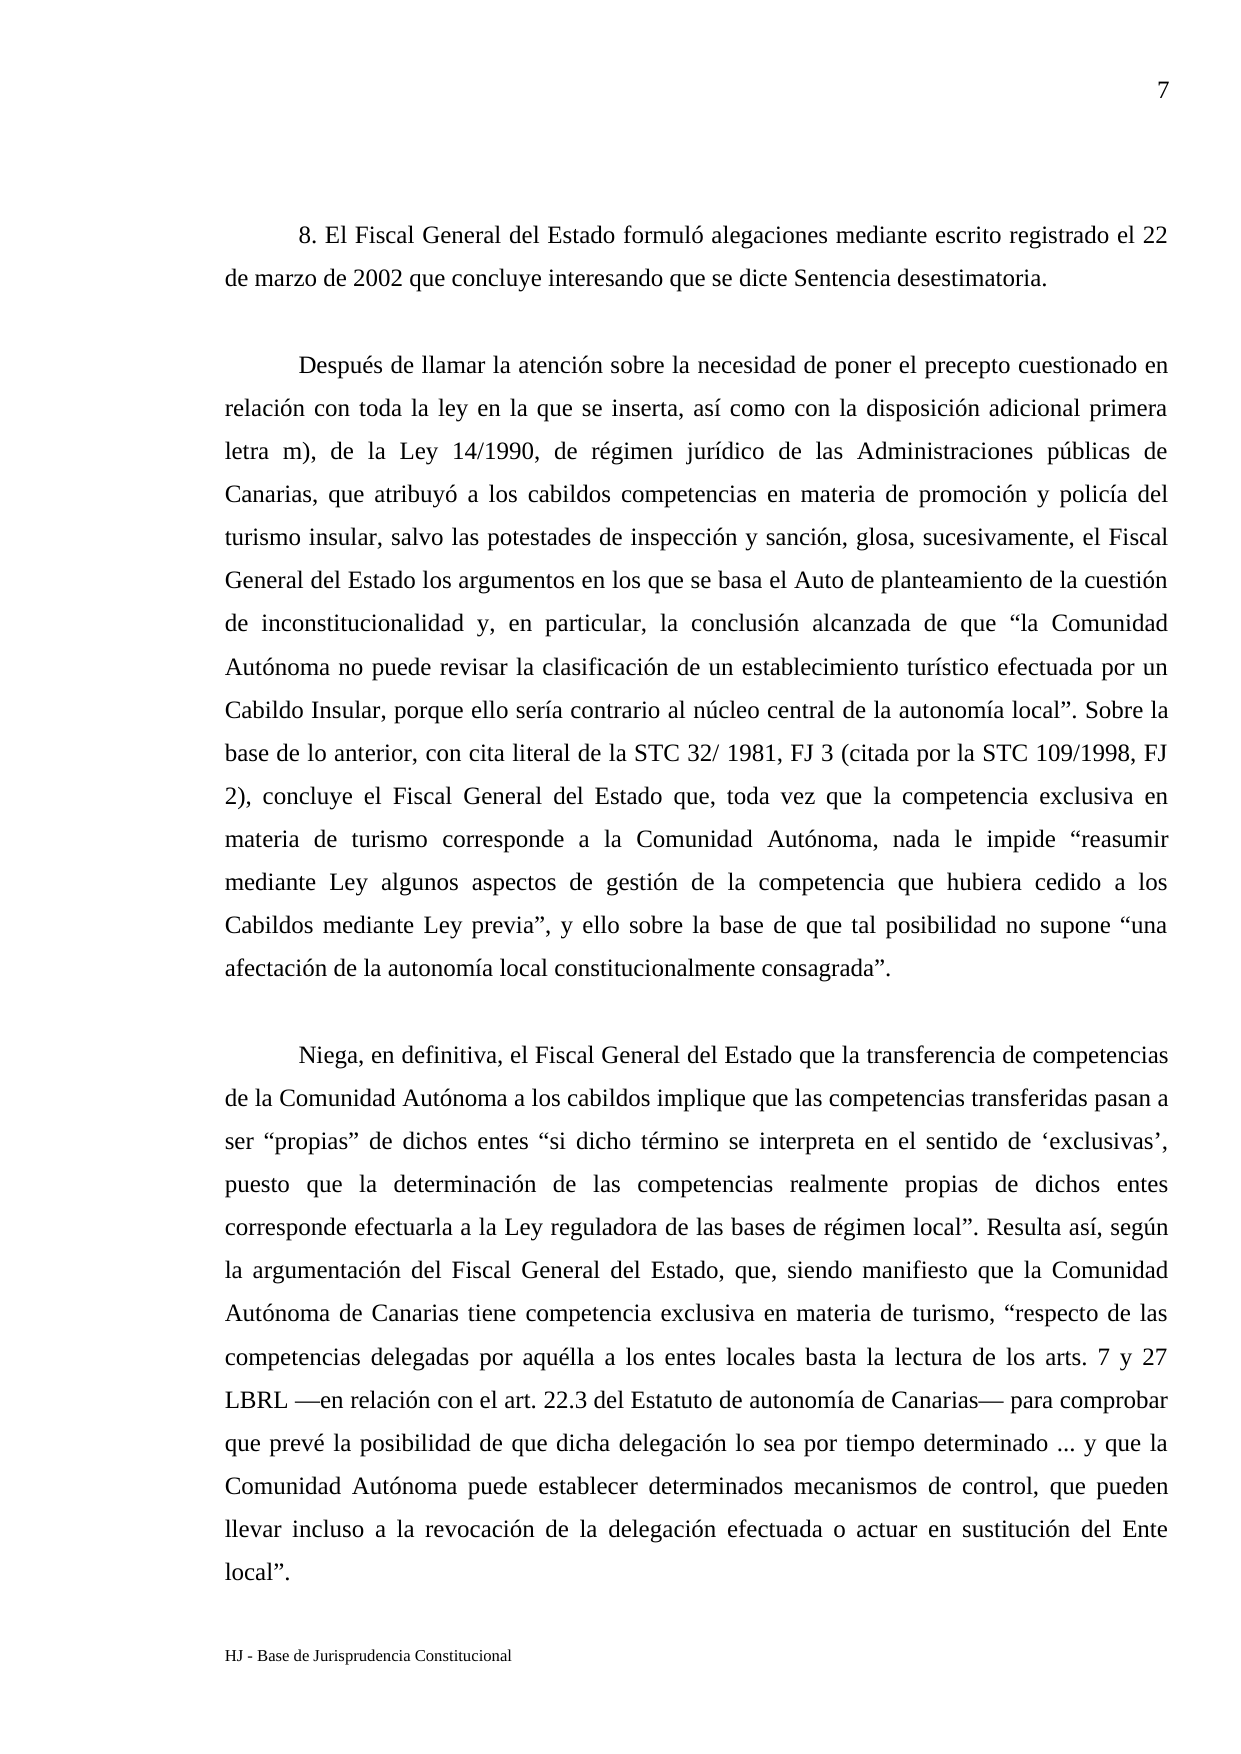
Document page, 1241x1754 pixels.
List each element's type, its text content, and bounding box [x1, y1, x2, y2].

text Niega, en definitiva, el Fiscal General del Estado que la transferencia de competencias de la Comunidad Autónoma a los cabildos implique que las competencias transferidas pasan a ser “propias” de dichos entes “si dicho término se interpreta en el sentido de ‘exclusivas’, puesto que la determinación de las competencias realmente propias de dichos entes corresponde efectuarla a la Ley reguladora de las bases de régimen local”. Resulta así, según la argumentación del Fiscal General del Estado, que, siendo manifiesto que la Comunidad Autónoma de Canarias tiene competencia exclusiva en materia de turismo, “respecto de las competencias delegadas por aquélla a los entes locales basta la lectura de los arts. 7 y 27 LBRL —en relación con el art. 22.3 del Estatuto de autonomía de Canarias— para comprobar que prevé la posibilidad de que dicha delegación lo sea por tiempo determinado ... y que la Comunidad Autónoma puede establecer determinados mecanismos de control, que pueden llevar incluso a la revocación de la delegación efectuada o actuar en sustitución del Ente local”. [224, 1040, 1169, 1586]
text Después de llamar la atención sobre la necesidad de poner el precepto cuestionado en relación con toda la ley en la que se inserta, así como con la disposición adicional primera letra m), de la Ley 14/1990, de régimen jurídico de las Administraciones públicas de Canarias, que atribuyó a los cabildos competencias en materia de promoción y policía del turismo insular, salvo las potestades de inspección y sanción, glosa, sucesivamente, el Fiscal General del Estado los argumentos en los que se basa el Auto de planteamiento de la cuestión de inconstitucionalidad y, en particular, la conclusión alcanzada de que “la Comunidad Autónoma no puede revisar la clasificación de un establecimiento turístico efectuada por un Cabildo Insular, porque ello sería contrario al núcleo central de la autonomía local”. Sobre la base de lo anterior, con cita literal de la STC 32/ 1981, FJ 3 (citada por la STC 109/1998, FJ 2), concluye el Fiscal General del Estado que, toda vez que la competencia exclusiva en materia de turismo corresponde a la Comunidad Autónoma, nada le impide “reasumir mediante Ley algunos aspectos de gestión de la competencia que hubiera cedido a los Cabildos mediante Ley previa”, y ello sobre la base de que tal posibilidad no supone “una afectación de la autonomía local constitucionalmente consagrada”. [224, 350, 1169, 982]
text 8. El Fiscal General del Estado formuló alegaciones mediante escrito registrado el 22 de marzo de 2002 que concluye interesando que se dicte Sentencia desestimatoria. [224, 220, 1169, 292]
